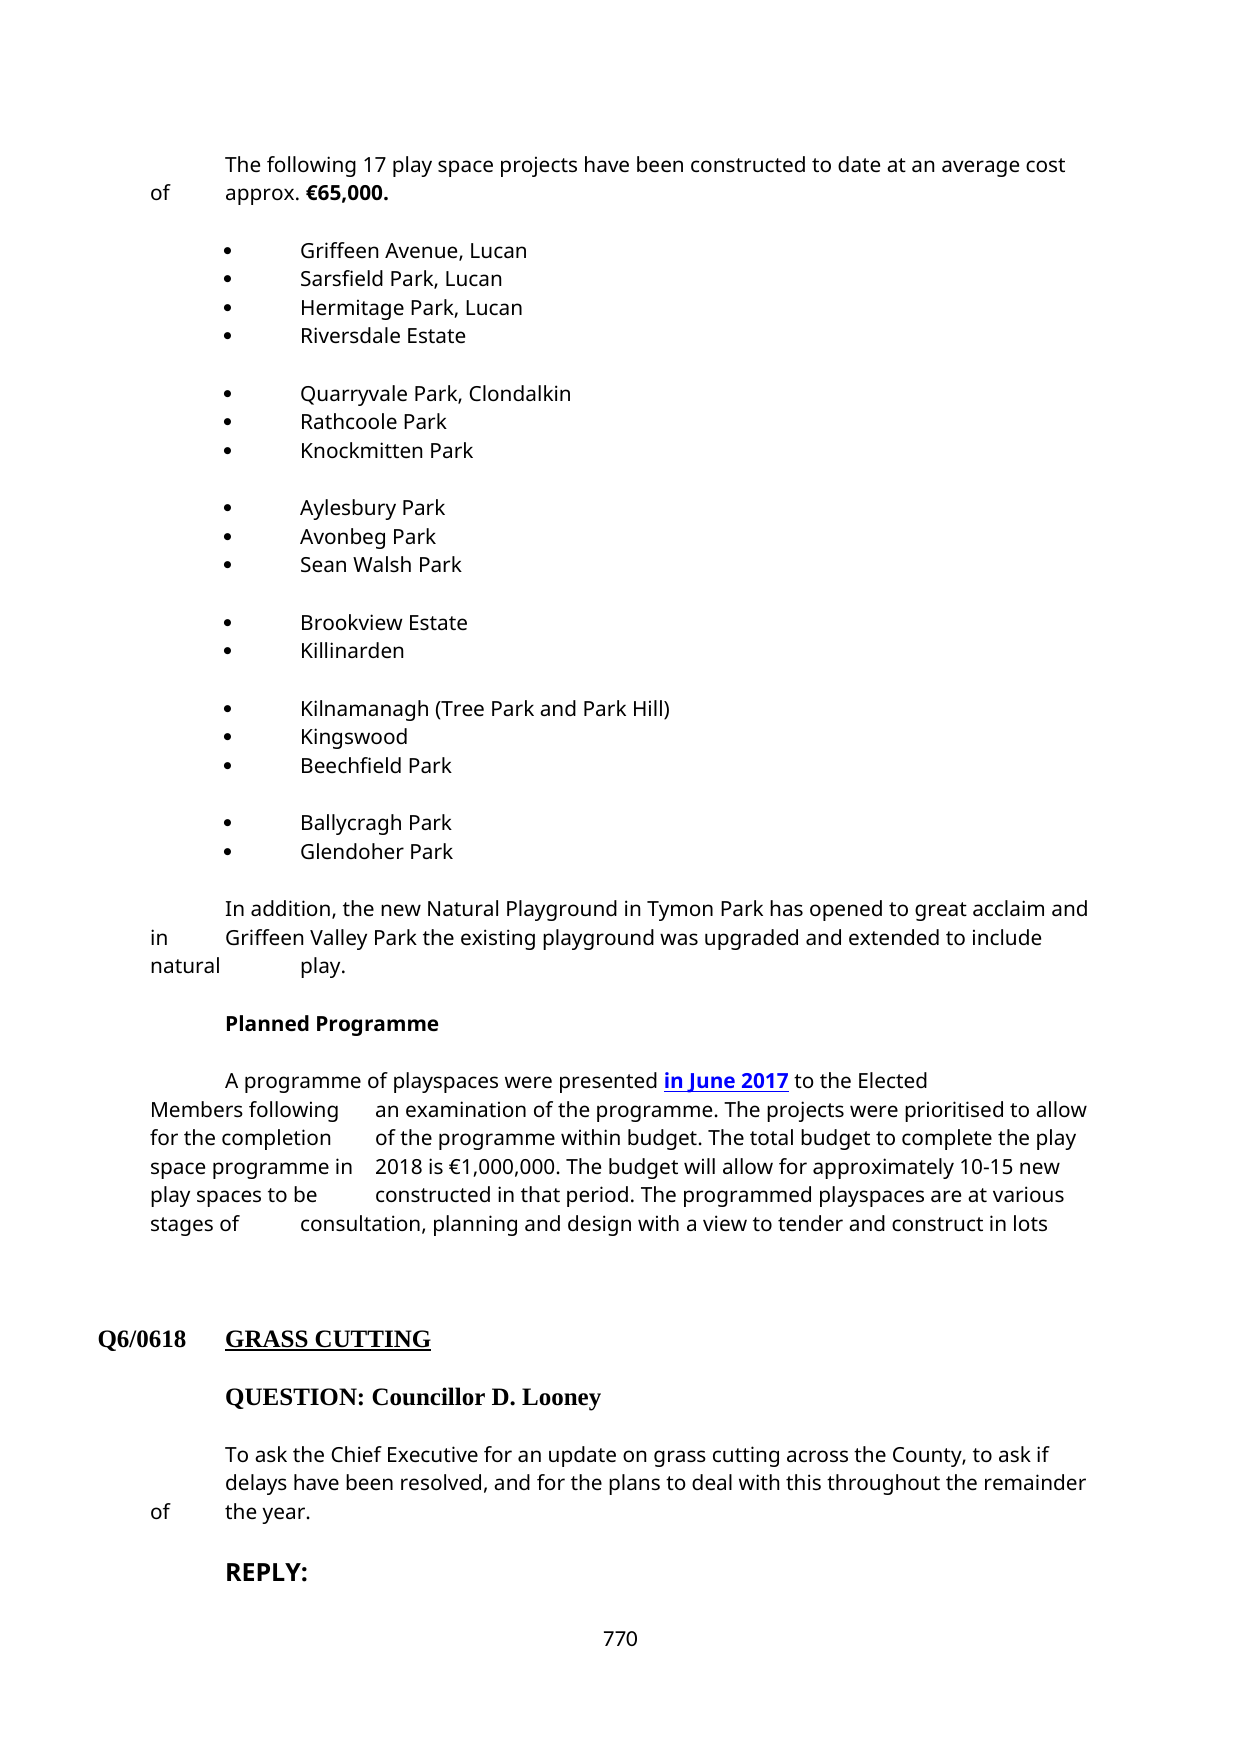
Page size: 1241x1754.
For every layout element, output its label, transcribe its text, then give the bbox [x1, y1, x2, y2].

list Sean Walsh Park [224, 550, 1090, 579]
text A programme of playspaces were presented in June 2017 to the Elected Members following an examination of the programme. The projects were prioritised to allow for the completion of the programme within budget. The total budget to complete the play space programme in 2018 is €1,000,000. The budget will allow for approximately 10-15 new play spaces to be constructed in that period. The programmed playspaces are at various stages of consultation, planning and design with a view to tender and construct in lots [150, 1067, 1090, 1237]
list Ballycragh Park [224, 808, 1090, 837]
list Knockmitten Park [224, 436, 1090, 464]
text REPLY: [150, 1554, 1090, 1589]
list Riversdale Estate [224, 321, 1090, 350]
text Q6/0618 GRASS CUTTING [91, 1324, 1090, 1353]
list Killinarden [224, 636, 1090, 665]
text QUESTION: Councillor D. Looney [91, 1382, 1090, 1411]
list Brookview Estate [224, 608, 1090, 636]
list Hermitage Park, Lucan [224, 293, 1090, 321]
text In addition, the new Natural Playground in Tymon Park has opened to great acclaim and in Griffeen Valley Park the existing playground was upgraded and extended to include natural play. [150, 894, 1090, 980]
text To ask the Chief Executive for an update on grass cutting across the County, to ask if delays have been resolved, and for the plans to deal with this throughout the remainder of the year. [150, 1440, 1090, 1525]
list Griffeen Avenue, Lucan [224, 236, 1090, 264]
list Kingswood [224, 722, 1090, 751]
list Aylesbury Park [224, 493, 1090, 522]
list Kilnamanagh (Tree Park and Park Hill) [224, 694, 1090, 722]
list Sarsfield Park, Lucan [224, 264, 1090, 293]
list Avonbeg Park [224, 522, 1090, 550]
list Glendoher Park [224, 837, 1090, 865]
list Rathcoole Park [224, 407, 1090, 436]
text Planned Programme [150, 1009, 1090, 1037]
list Beechfield Park [224, 751, 1090, 779]
text The following 17 play space projects have been constructed to date at an average cost of approx. €65,000. [150, 150, 1090, 207]
list Quarryvale Park, Clondalkin [224, 379, 1090, 407]
